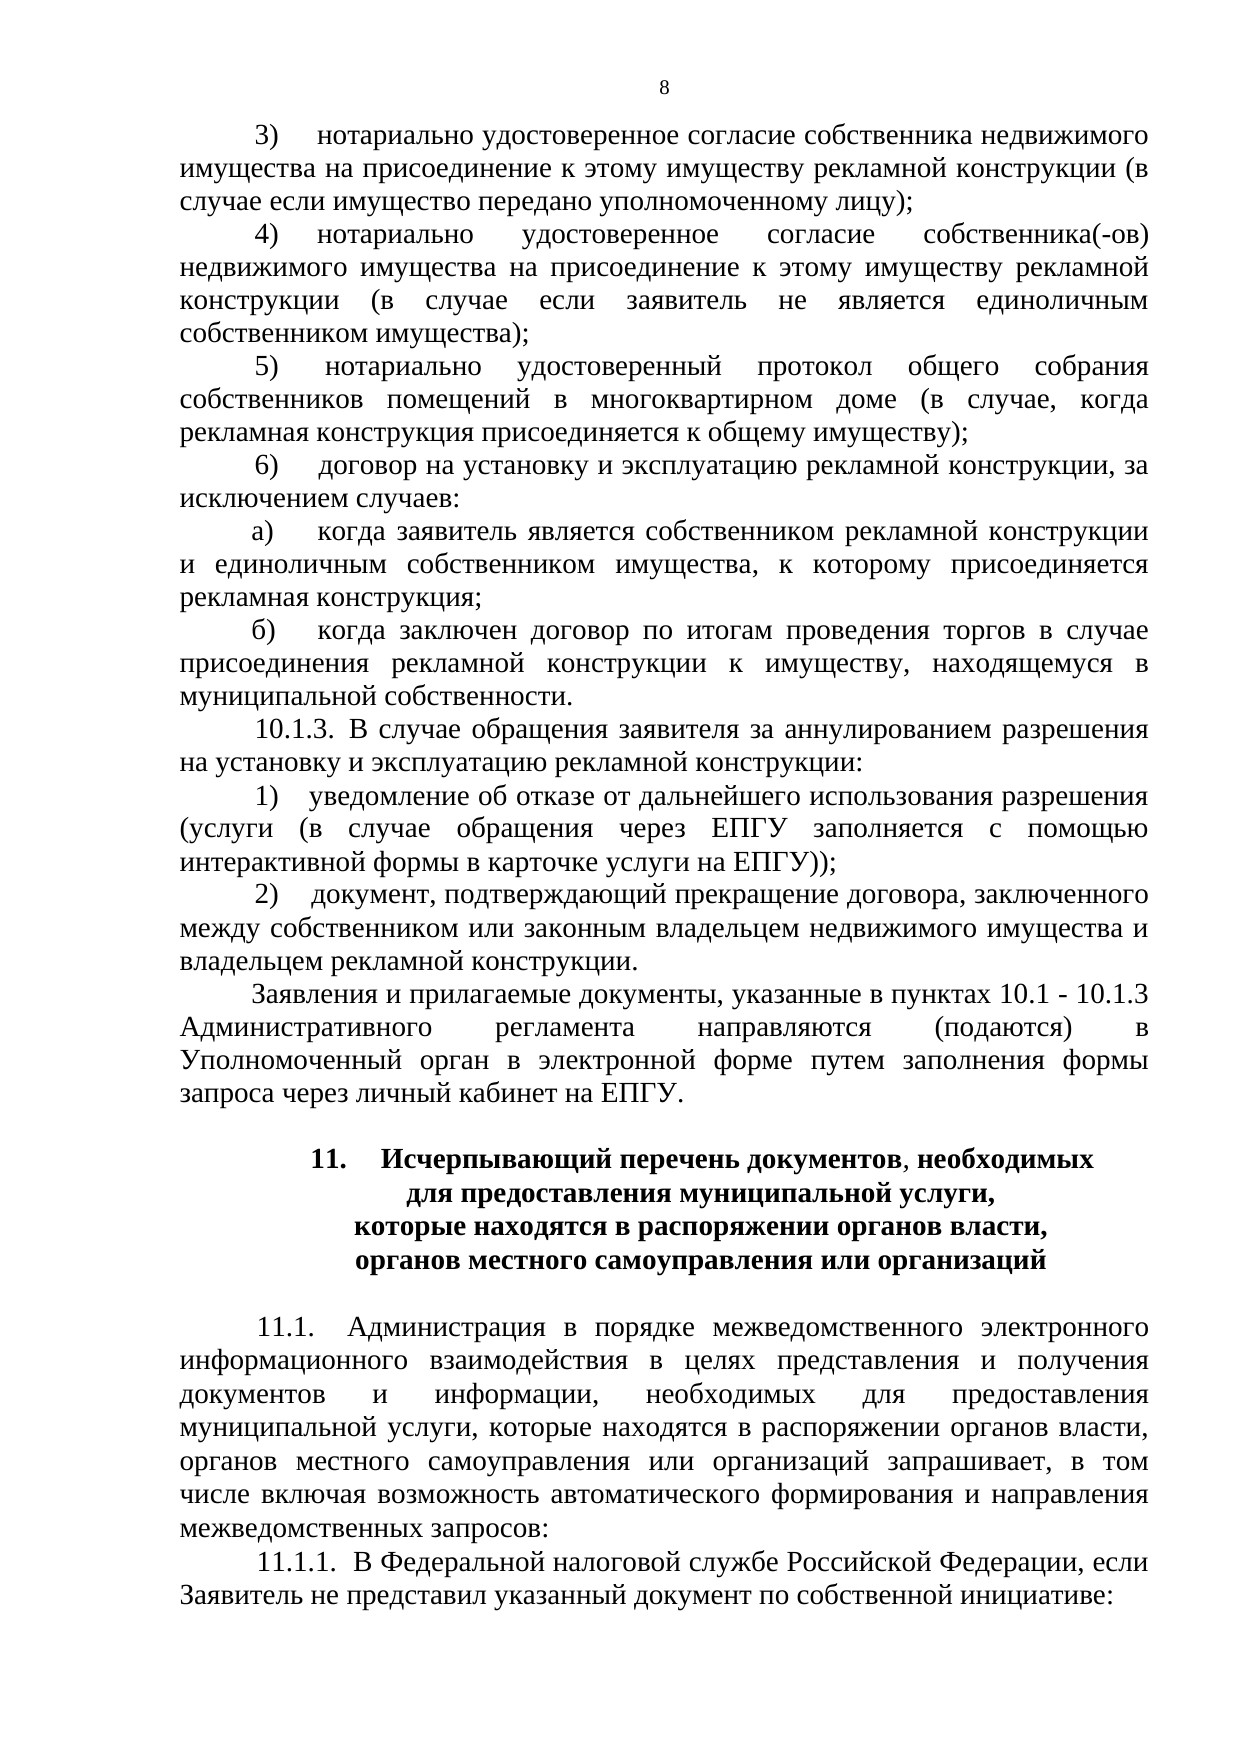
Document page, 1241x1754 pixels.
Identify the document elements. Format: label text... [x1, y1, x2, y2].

list уведомление об отказе от дальнейшего использования разрешения (услуги (в случае обращения через ЕПГУ заполняется с помощью интерактивной формы в карточке услуги на ЕПГУ)); [179, 778, 1149, 878]
text органов местного самоуправления или организаций [252, 1242, 1149, 1276]
list нотариально удостоверенный протокол общего собрания собственников помещений в многоквартирном доме (в случае, когда рекламная конструкция присоединяется к общему имуществу); [179, 349, 1149, 448]
text Заявления и прилагаемые документы, указанные в пунктах 10.1 - 10.1.3 Административного регламента направляются (подаются) в Уполномоченный орган в электронной форме путем заполнения формы запроса через личный кабинет на ЕПГУ. [179, 977, 1149, 1109]
text б) когда заключен договор по итогам проведения торгов в случае присоединения рекламной конструкции к имуществу, находящемуся в муниципальной собственности. [179, 613, 1149, 712]
text для предоставления муниципальной услуги, [252, 1175, 1149, 1209]
list В случае обращения заявителя за аннулированием разрешения на установку и эксплуатацию рекламной конструкции: [179, 712, 1149, 778]
list Администрация в порядке межведомственного электронного информационного взаимодействия в целях представления и получения документов и информации, необходимых для предоставления муниципальной услуги, которые находятся в распоряжении органов власти, органов местного самоуправления или организаций запрашивает, в том числе включая возможность автоматического формирования и направления межведомственных запросов: [179, 1309, 1149, 1544]
list Исчерпывающий перечень документов, необходимых [179, 1142, 1149, 1175]
list В Федеральной налоговой службе Российской Федерации, если Заявитель не представил указанный документ по собственной инициативе: [179, 1544, 1149, 1611]
list документ, подтверждающий прекращение договора, заключенного между собственником или законным владельцем недвижимого имущества и владельцем рекламной конструкции. [179, 878, 1149, 977]
list нотариально удостоверенное согласие собственника(-ов) недвижимого имущества на присоединение к этому имуществу рекламной конструкции (в случае если заявитель не является единоличным собственником имущества); [179, 217, 1149, 349]
text которые находятся в распоряжении органов власти, [252, 1209, 1149, 1242]
text а) когда заявитель является собственником рекламной конструкции и единоличным собственником имущества, к которому присоединяется рекламная конструкция; [179, 514, 1149, 613]
list договор на установку и эксплуатацию рекламной конструкции, за исключением случаев: [179, 448, 1149, 514]
list нотариально удостоверенное согласие собственника недвижимого имущества на присоединение к этому имуществу рекламной конструкции (в случае если имущество передано уполномоченному лицу); [179, 118, 1149, 217]
